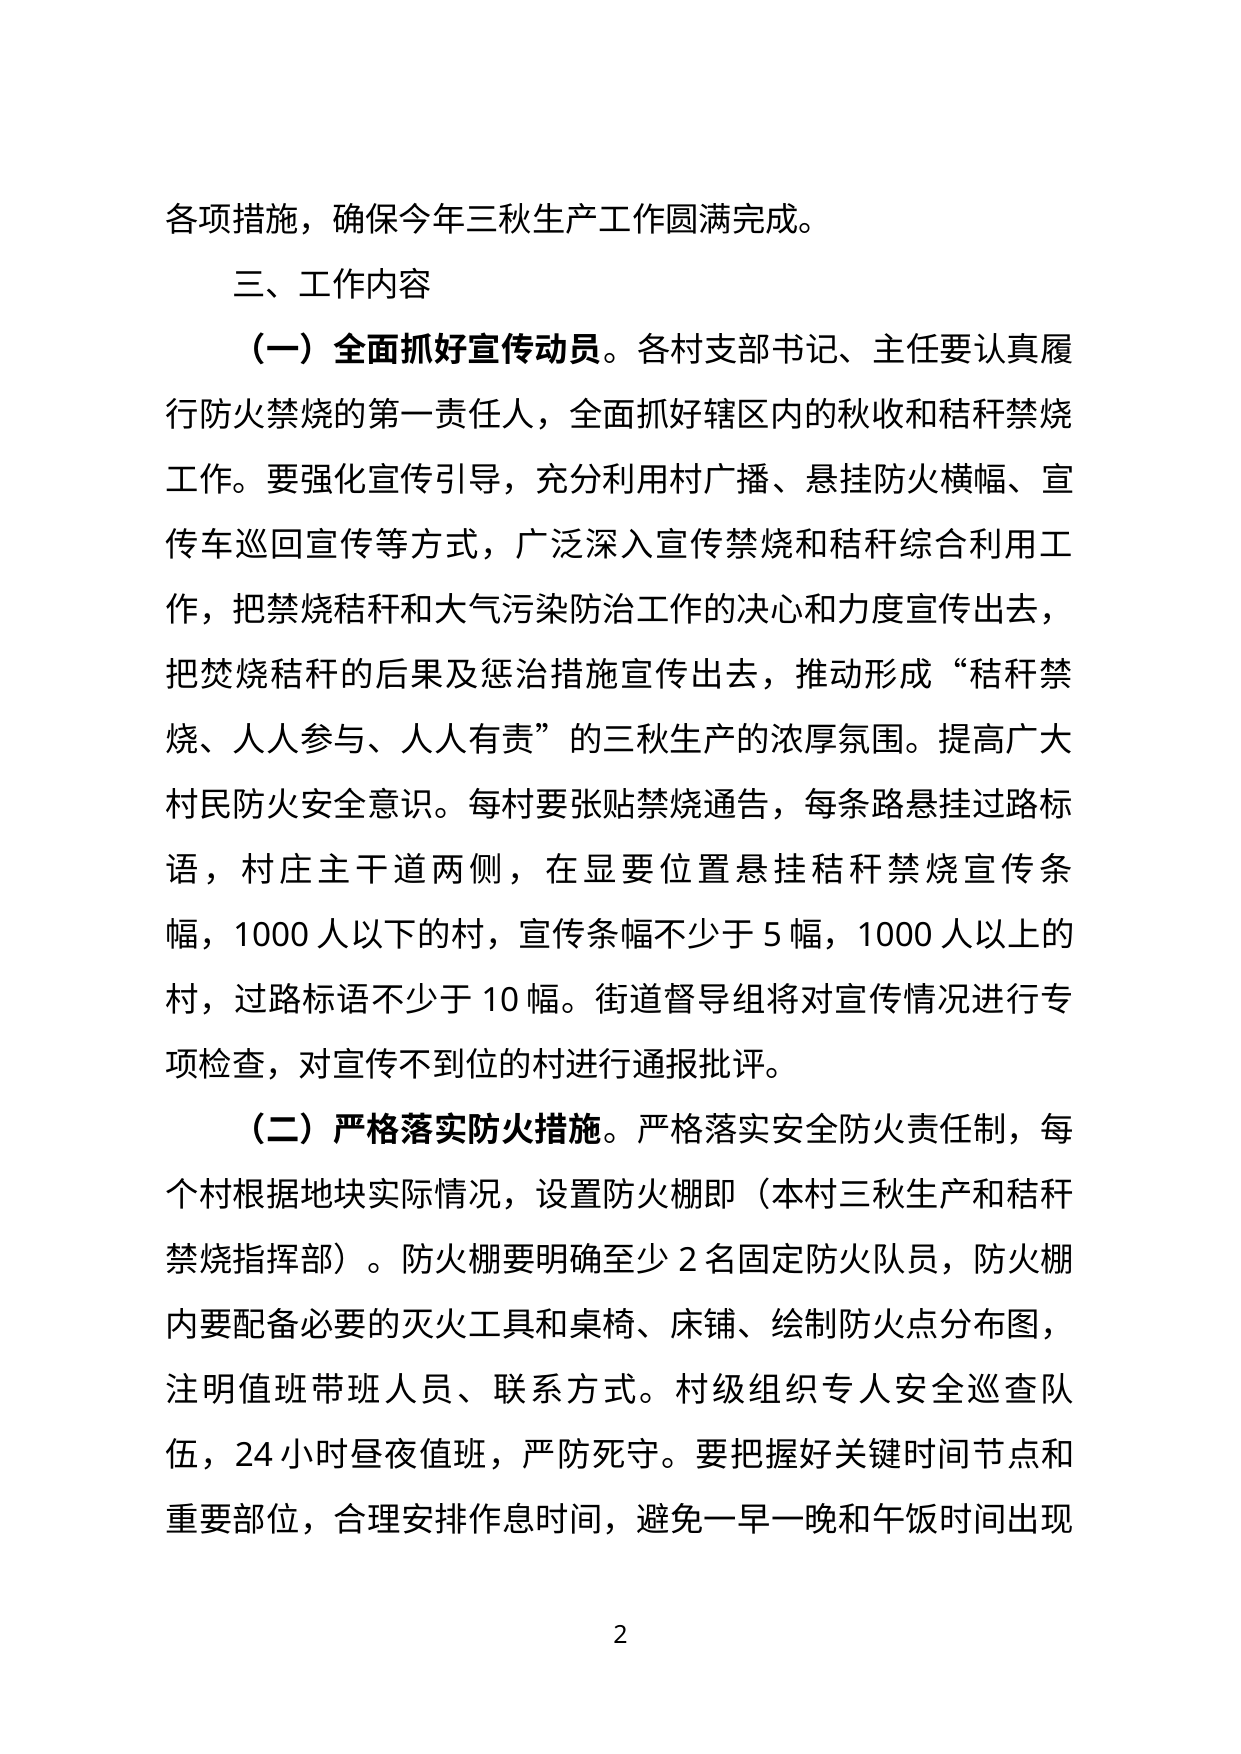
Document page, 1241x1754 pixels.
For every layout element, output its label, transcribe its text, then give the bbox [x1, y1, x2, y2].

list 三、工作内容 [165, 249, 1075, 314]
list （一）全面抓好宣传动员。各村支部书记、主任要认真履行防火禁烧的第一责任人，全面抓好辖区内的秋收和秸秆禁烧工作。要强化宣传引导，充分利用村广播、悬挂防火横幅、宣传车巡回宣传等方式，广泛深入宣传禁烧和秸秆综合利用工作，把禁烧秸秆和大气污染防治工作的决心和力度宣传出去，把焚烧秸秆的后果及惩治措施宣传出去，推动形成“秸秆禁烧、人人参与、人人有责”的三秋生产的浓厚氛围。提高广大村民防火安全意识。每村要张贴禁烧通告，每条路悬挂过路标语，村庄主干道两侧，在显要位置悬挂秸秆禁烧宣传条幅，1000人以下的村，宣传条幅不少于5幅，1000人以上的村，过路标语不少于10幅。街道督导组将对宣传情况进行专项检查，对宣传不到位的村进行通报批评。 [165, 314, 1075, 1094]
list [165, 1094, 1075, 1549]
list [165, 184, 1075, 249]
